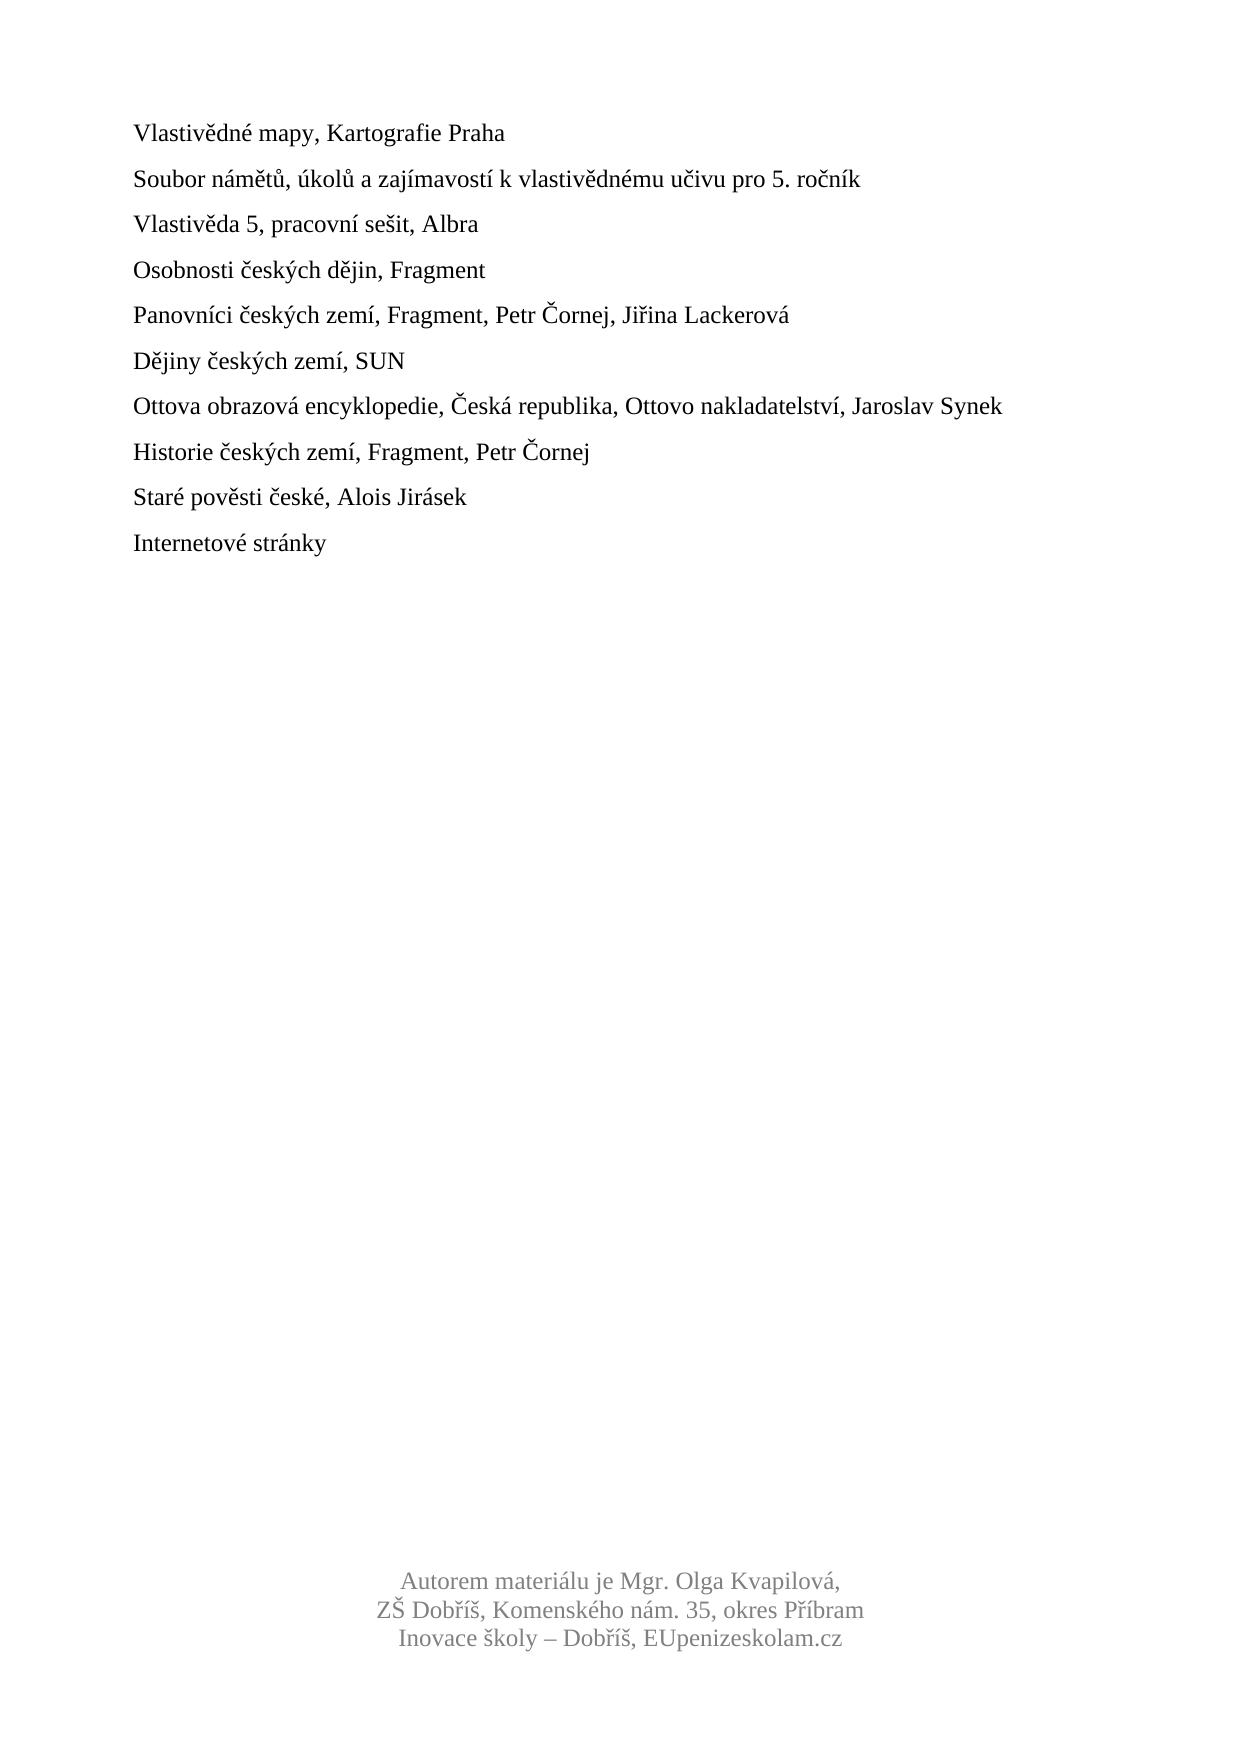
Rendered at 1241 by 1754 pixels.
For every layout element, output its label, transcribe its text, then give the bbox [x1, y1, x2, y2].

text Soubor námětů, úkolů a zajímavostí k vlastivědnému učivu pro 5. ročník [133, 164, 1107, 192]
text Vlastivěda 5, pracovní sešit, Albra [133, 209, 1107, 238]
text Historie českých zemí, Fragment, Petr Čornej [133, 437, 1107, 466]
text Vlastivědné mapy, Kartografie Praha [133, 118, 1107, 147]
text Internetové stránky [133, 528, 1107, 557]
text Ottova obrazová encyklopedie, Česká republika, Ottovo nakladatelství, Jaroslav Synek [133, 391, 1107, 420]
text Dějiny českých zemí, SUN [133, 346, 1107, 374]
text Osobnosti českých dějin, Fragment [133, 255, 1107, 283]
text Staré pověsti české, Alois Jirásek [133, 482, 1107, 511]
text Panovníci českých zemí, Fragment, Petr Čornej, Jiřina Lackerová [133, 300, 1107, 329]
